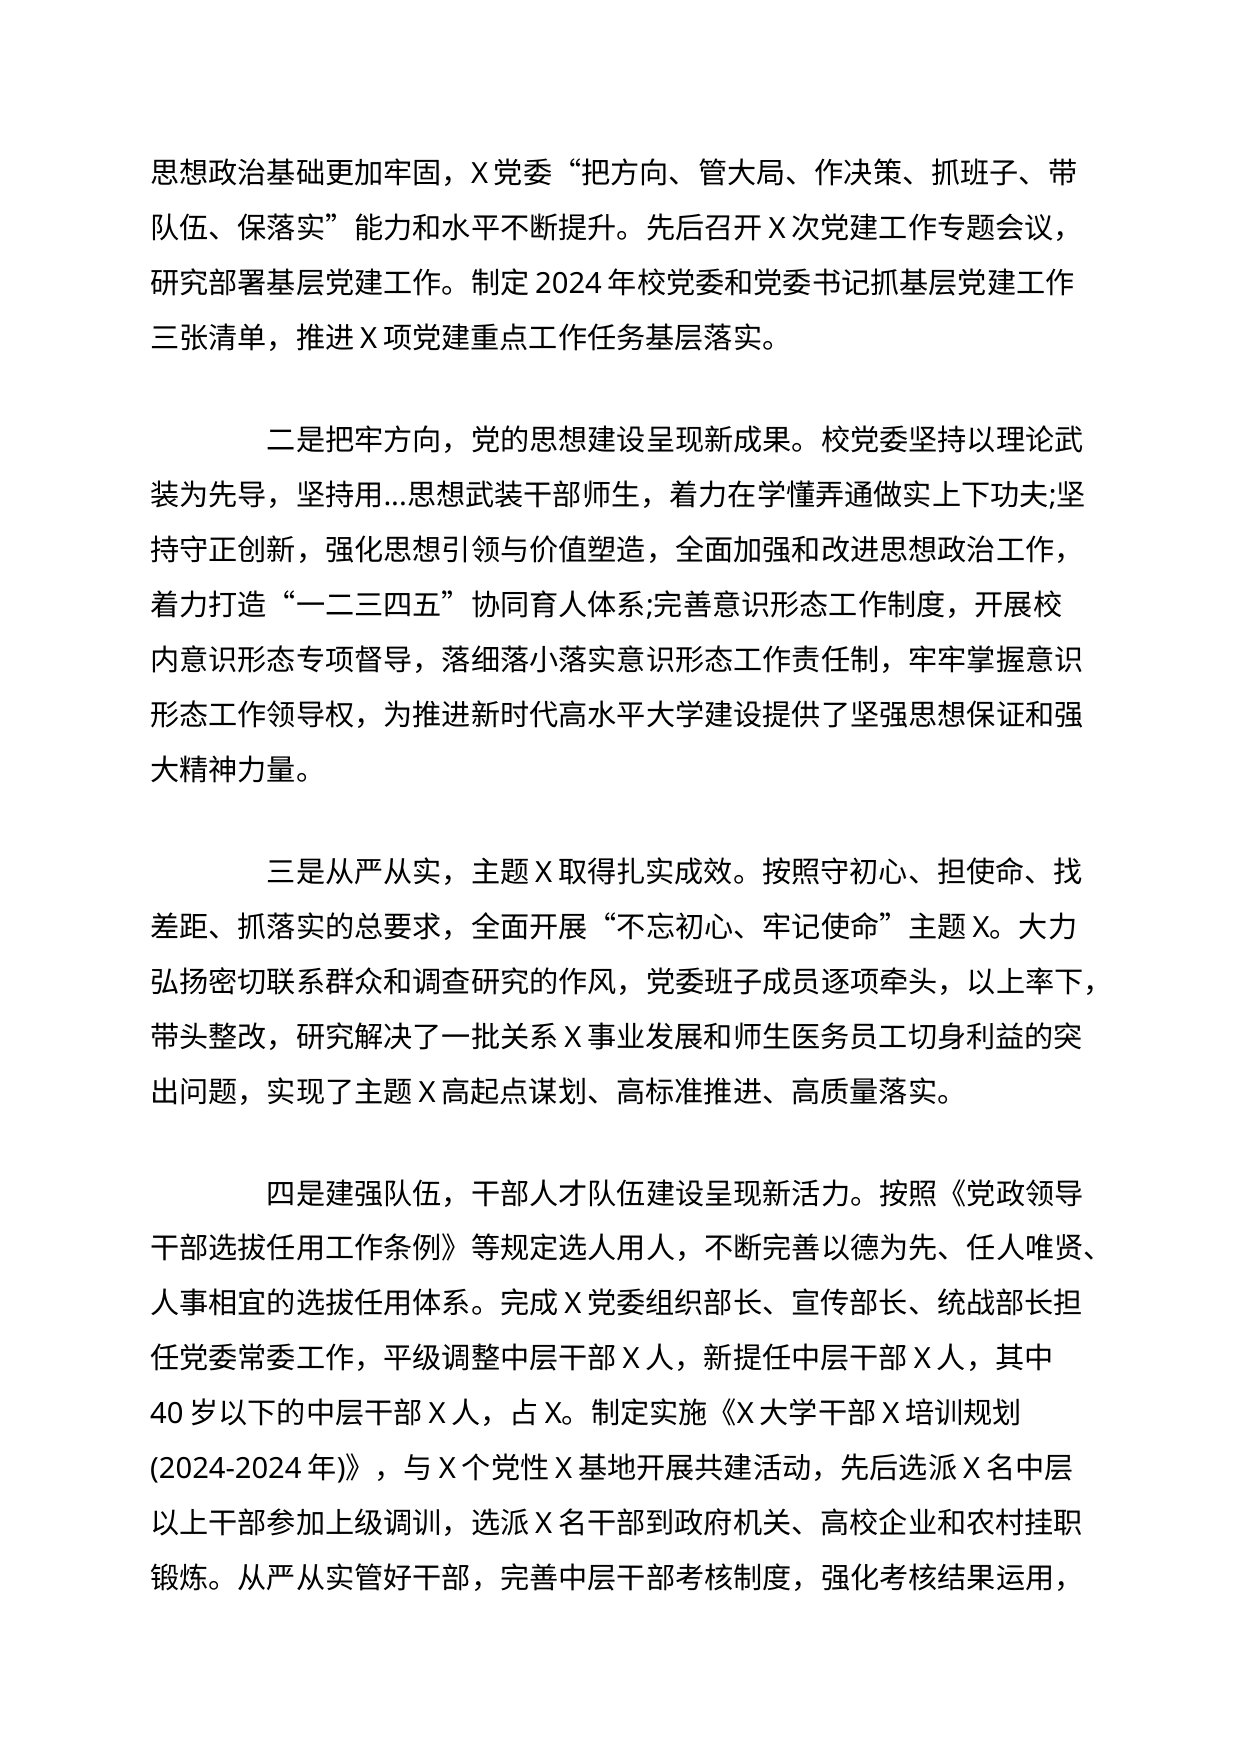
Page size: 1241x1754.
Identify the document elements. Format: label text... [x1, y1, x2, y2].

text 三是从严从实，主题X取得扎实成效。按照守初心、担使命、找差距、抓落实的总要求，全面开展“不忘初心、牢记使命”主题X。大力弘扬密切联系群众和调查研究的作风，党委班子成员逐项牵头，以上率下，带头整改，研究解决了一批关系X事业发展和师生医务员工切身利益的突出问题，实现了主题X高起点谋划、高标准推进、高质量落实。 [150, 848, 1090, 1111]
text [150, 150, 1090, 357]
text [150, 1170, 1090, 1597]
text 二是把牢方向，党的思想建设呈现新成果。校党委坚持以理论武装为先导，坚持用...思想武装干部师生，着力在学懂弄通做实上下功夫;坚持守正创新，强化思想引领与价值塑造，全面加强和改进思想政治工作，着力打造“一二三四五”协同育人体系;完善意识形态工作制度，开展校内意识形态专项督导，落细落小落实意识形态工作责任制，牢牢掌握意识形态工作领导权，为推进新时代高水平大学建设提供了坚强思想保证和强大精神力量。 [150, 417, 1090, 789]
